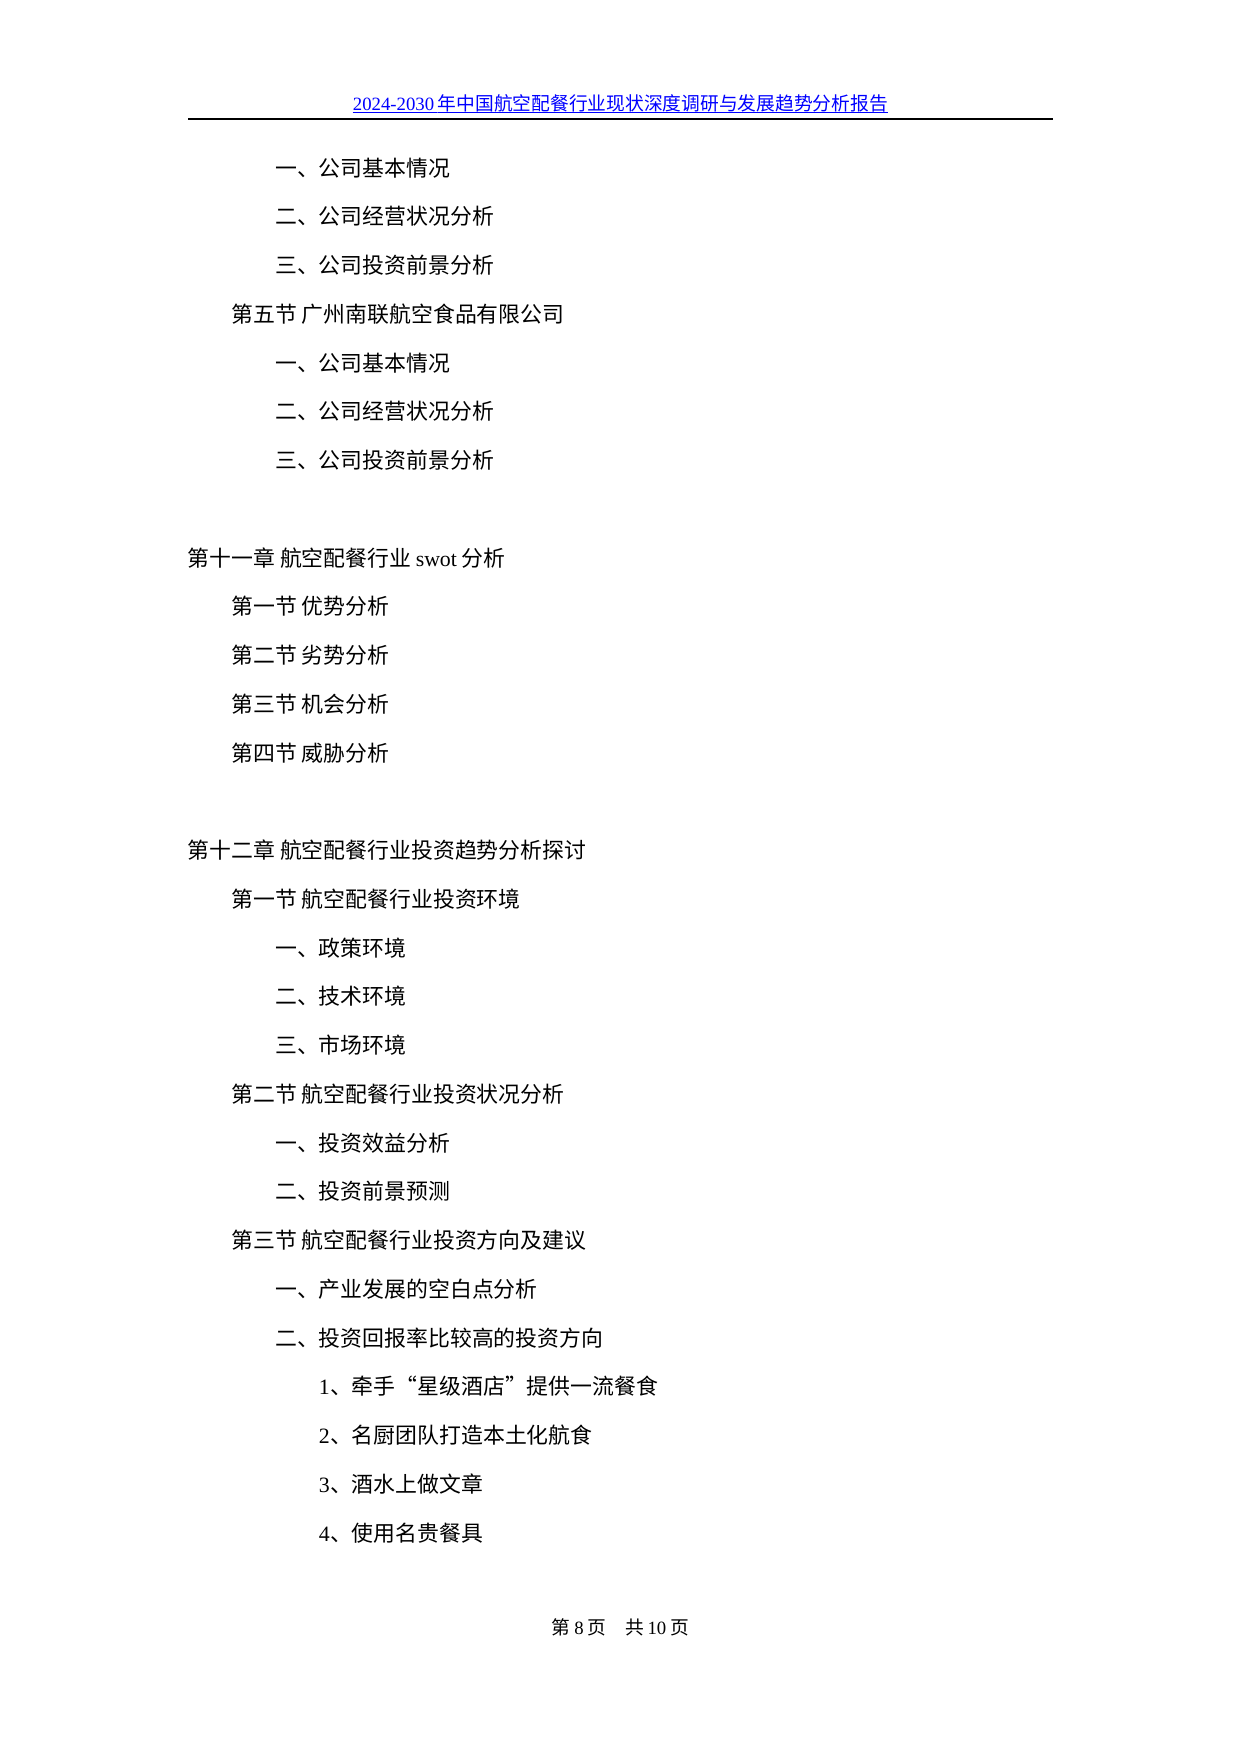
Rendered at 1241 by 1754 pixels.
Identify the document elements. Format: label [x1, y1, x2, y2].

text [187, 150, 1053, 1548]
